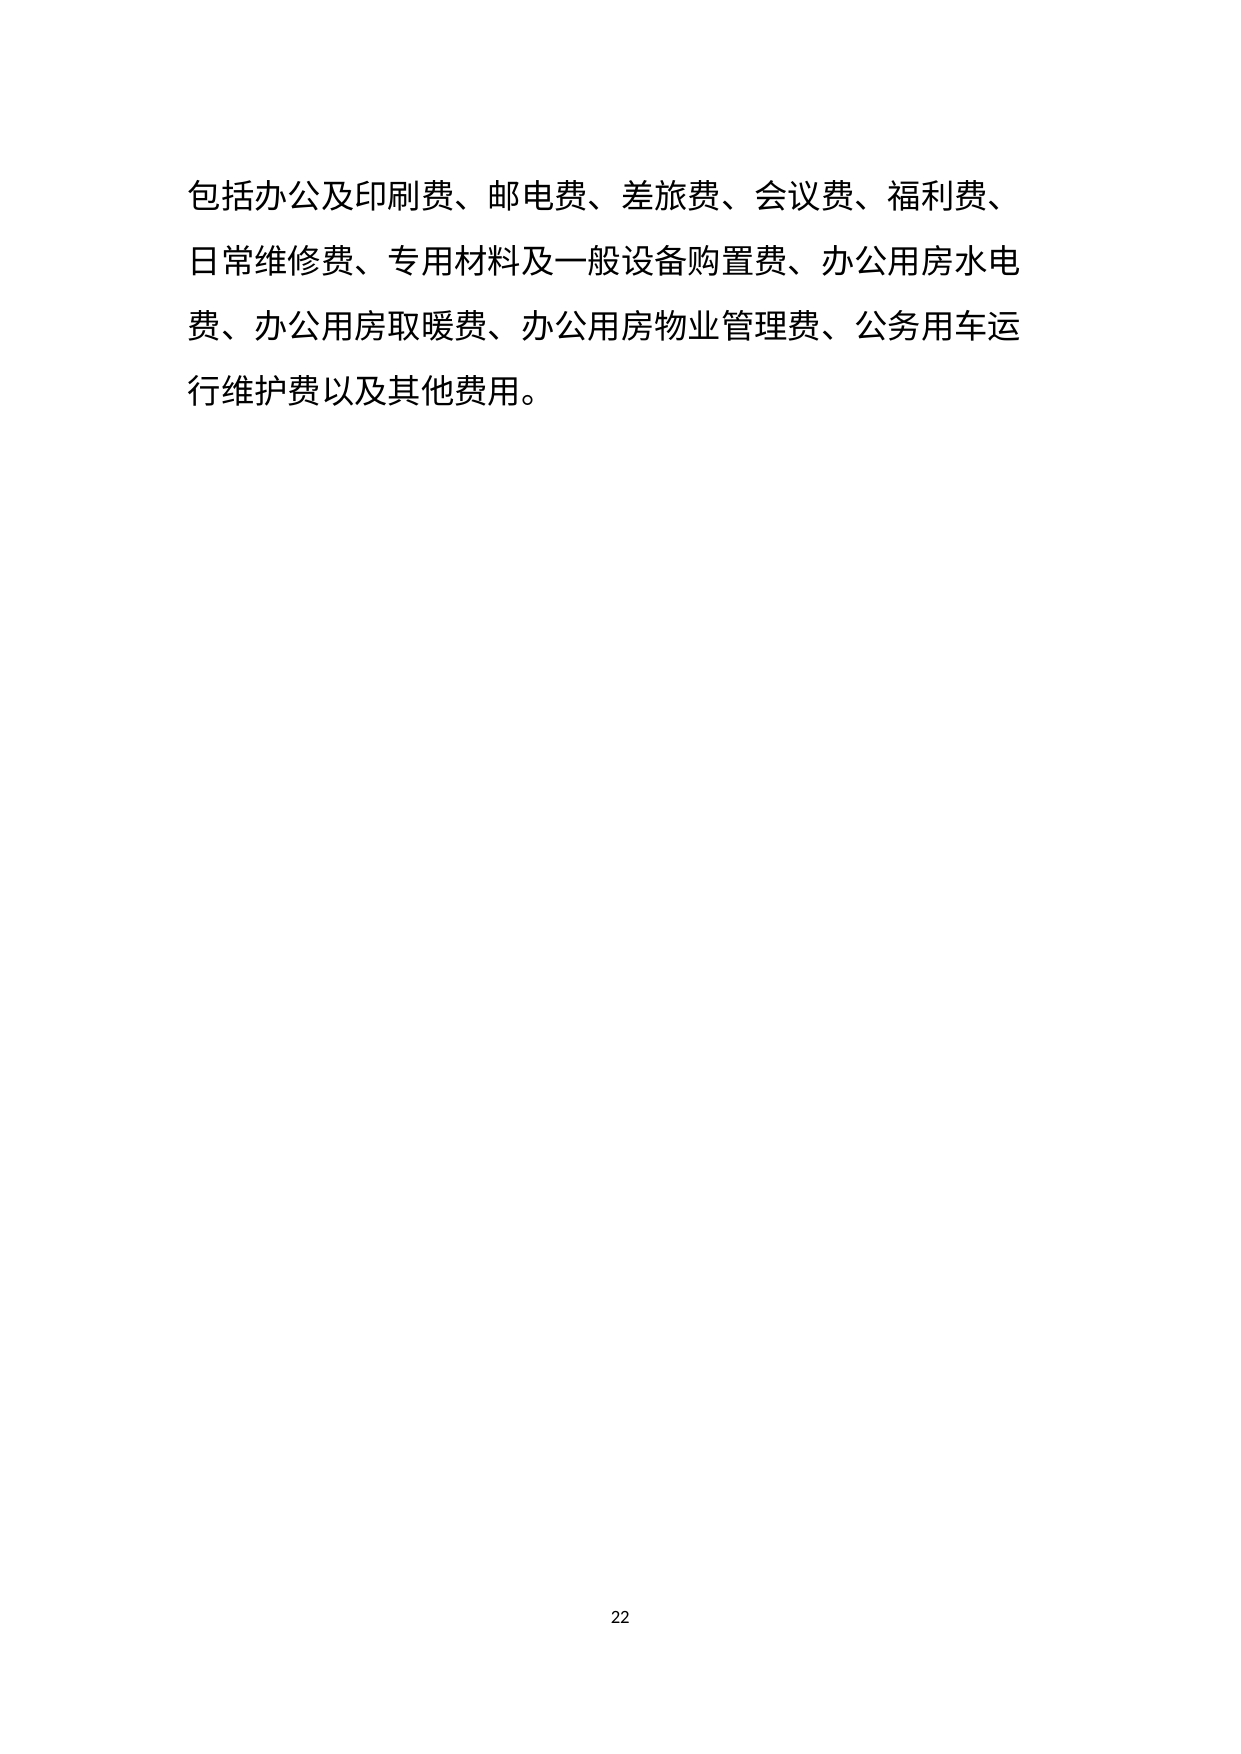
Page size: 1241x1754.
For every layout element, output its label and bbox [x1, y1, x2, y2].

text [187, 162, 1053, 422]
